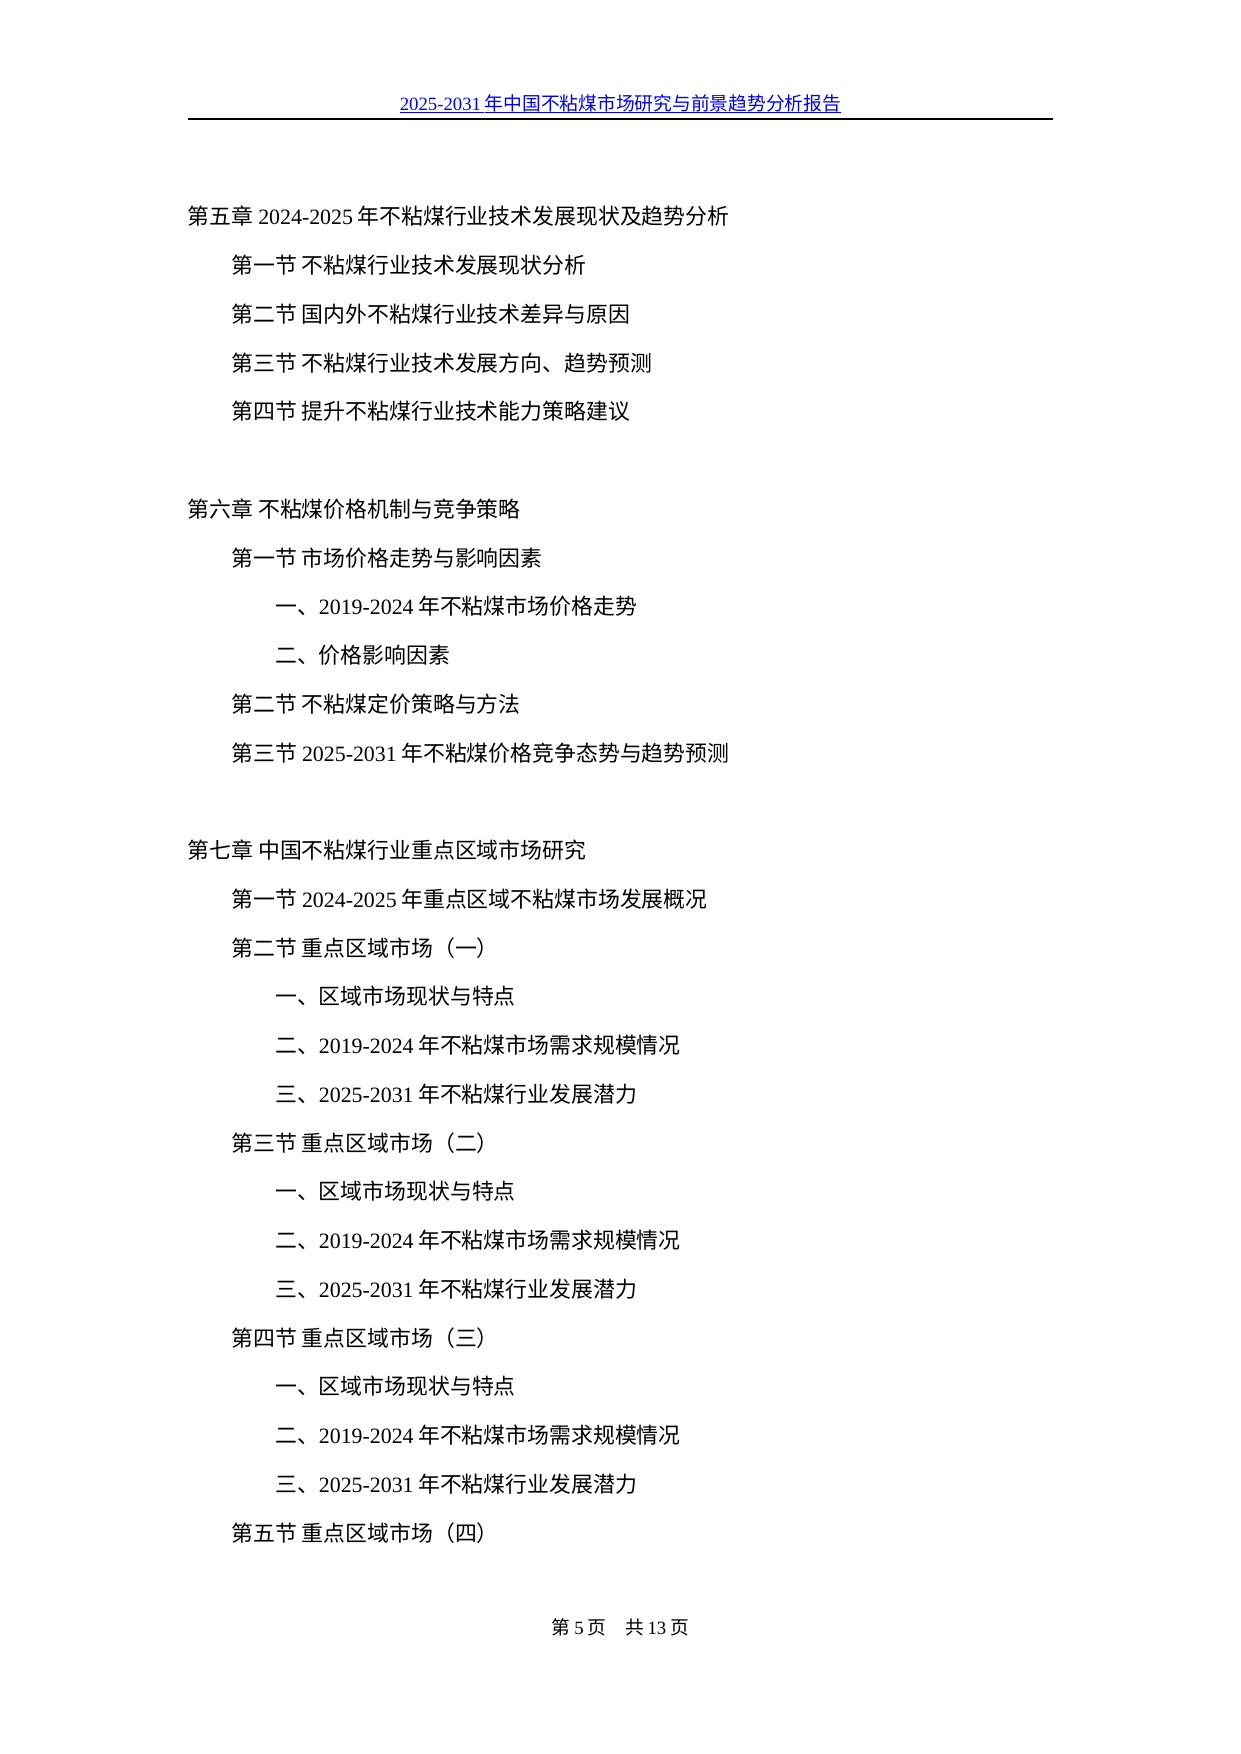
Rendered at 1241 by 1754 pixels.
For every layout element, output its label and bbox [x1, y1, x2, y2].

text [187, 150, 1053, 1548]
